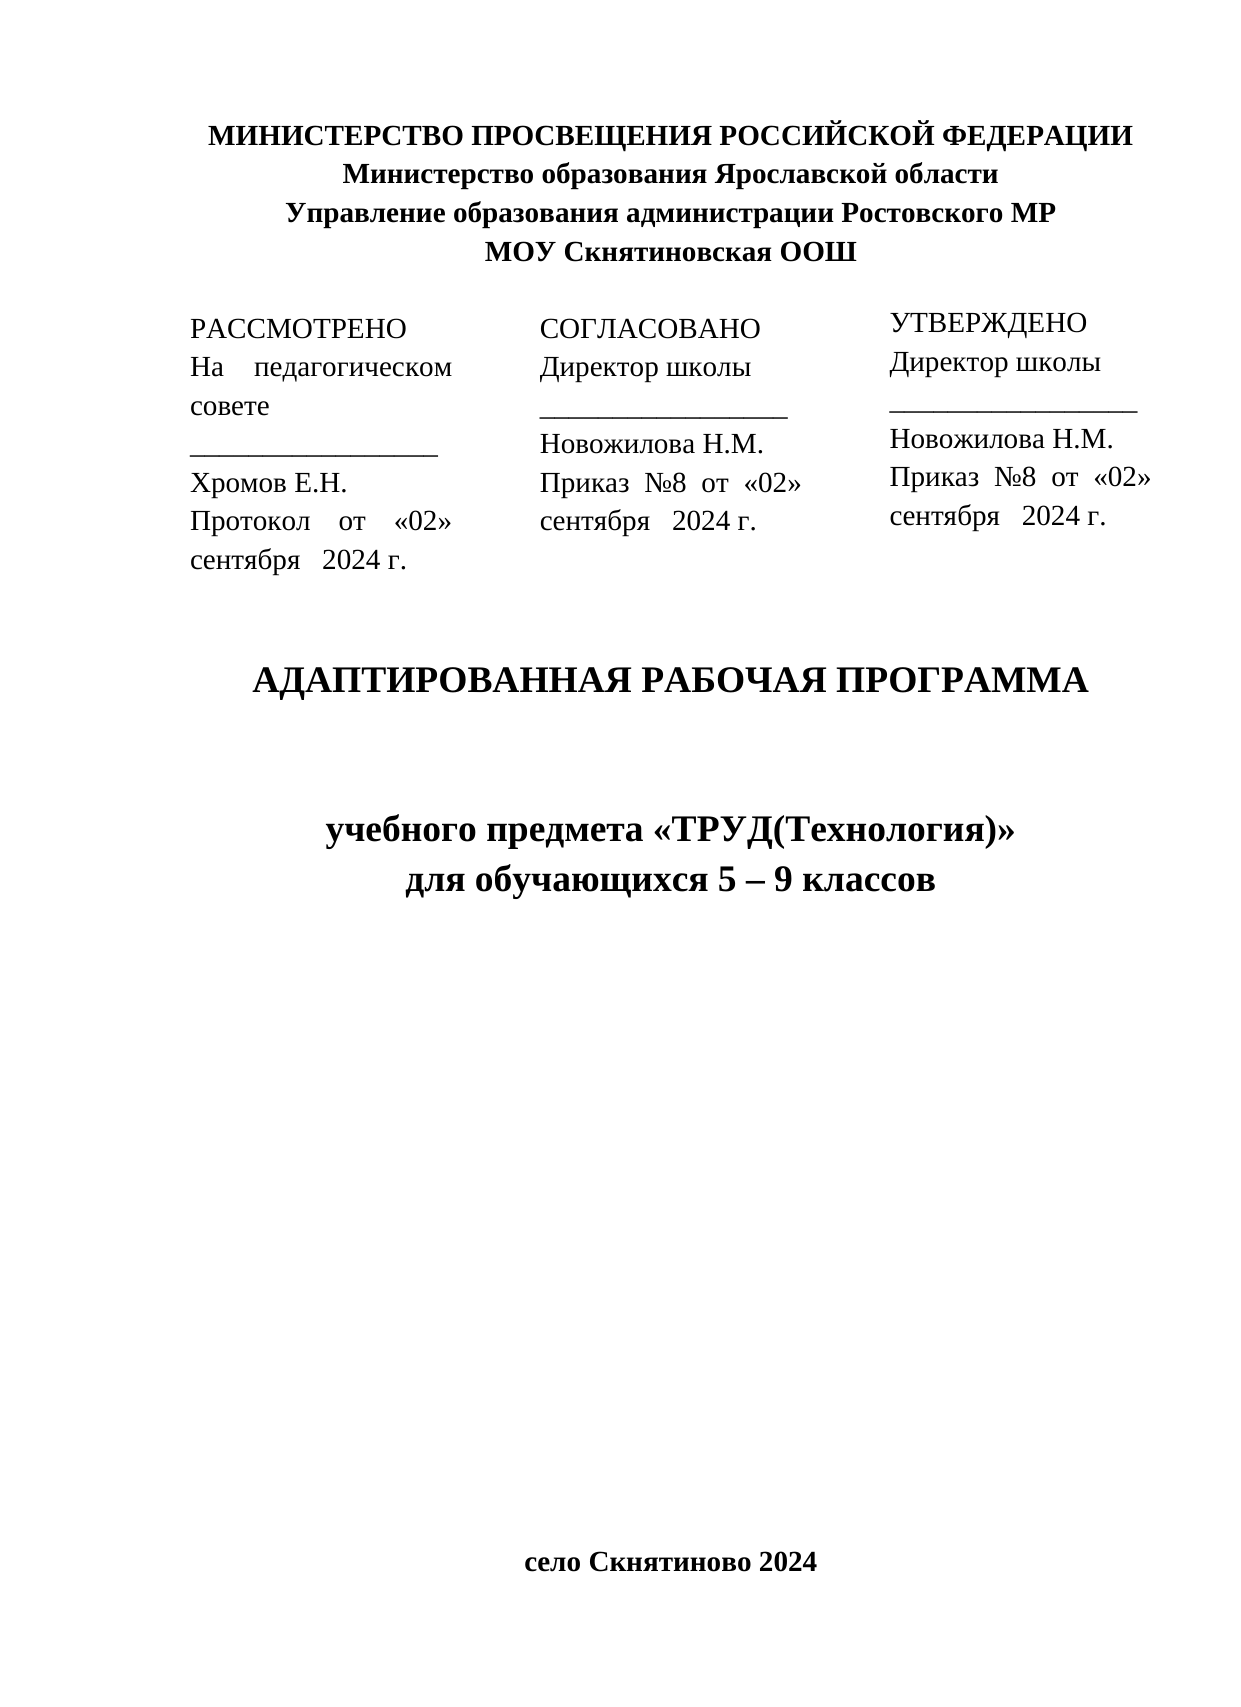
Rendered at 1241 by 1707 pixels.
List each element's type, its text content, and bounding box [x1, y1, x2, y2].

text МОУ Скнятиновская ООШ [190, 234, 1152, 267]
text АДАПТИРОВАННАЯ РАБОЧАЯ ПРОГРАММА [190, 658, 1152, 701]
text Приказ №8 от «02» сентября 2024 г. [889, 459, 1152, 532]
text _________________ [889, 382, 1152, 416]
text УТВЕРЖДЕНО [889, 305, 1152, 339]
text СОГЛАСОВАНО [539, 311, 802, 344]
text _________________ [539, 388, 802, 421]
text Управление образования администрации Ростовского МР [190, 195, 1152, 229]
text Новожилова Н.М. [539, 426, 802, 460]
text Новожилова Н.М. [889, 421, 1152, 454]
text Директор школы [539, 349, 802, 383]
text На педагогическом совете [190, 349, 452, 421]
text Хромов Е.Н. [190, 465, 452, 498]
text МИНИСТЕРСТВО ПРОСВЕЩЕНИЯ РОССИЙСКОЙ ФЕДЕРАЦИИ [190, 118, 1152, 152]
text учебного предмета «ТРУД(Технология)» [190, 806, 1152, 849]
text Протокол от «02» сентября 2024 г. [190, 503, 452, 576]
text село Скнятиново 2024 [190, 1544, 1152, 1578]
text для обучающихся 5 – 9 классов [190, 856, 1152, 899]
text Приказ №8 от «02» сентября 2024 г. [539, 465, 802, 537]
text Министерство образования Ярославской области [190, 157, 1152, 190]
text Директор школы [889, 344, 1152, 377]
text _________________ [190, 426, 452, 460]
text РАССМОТРЕНО [190, 311, 452, 344]
